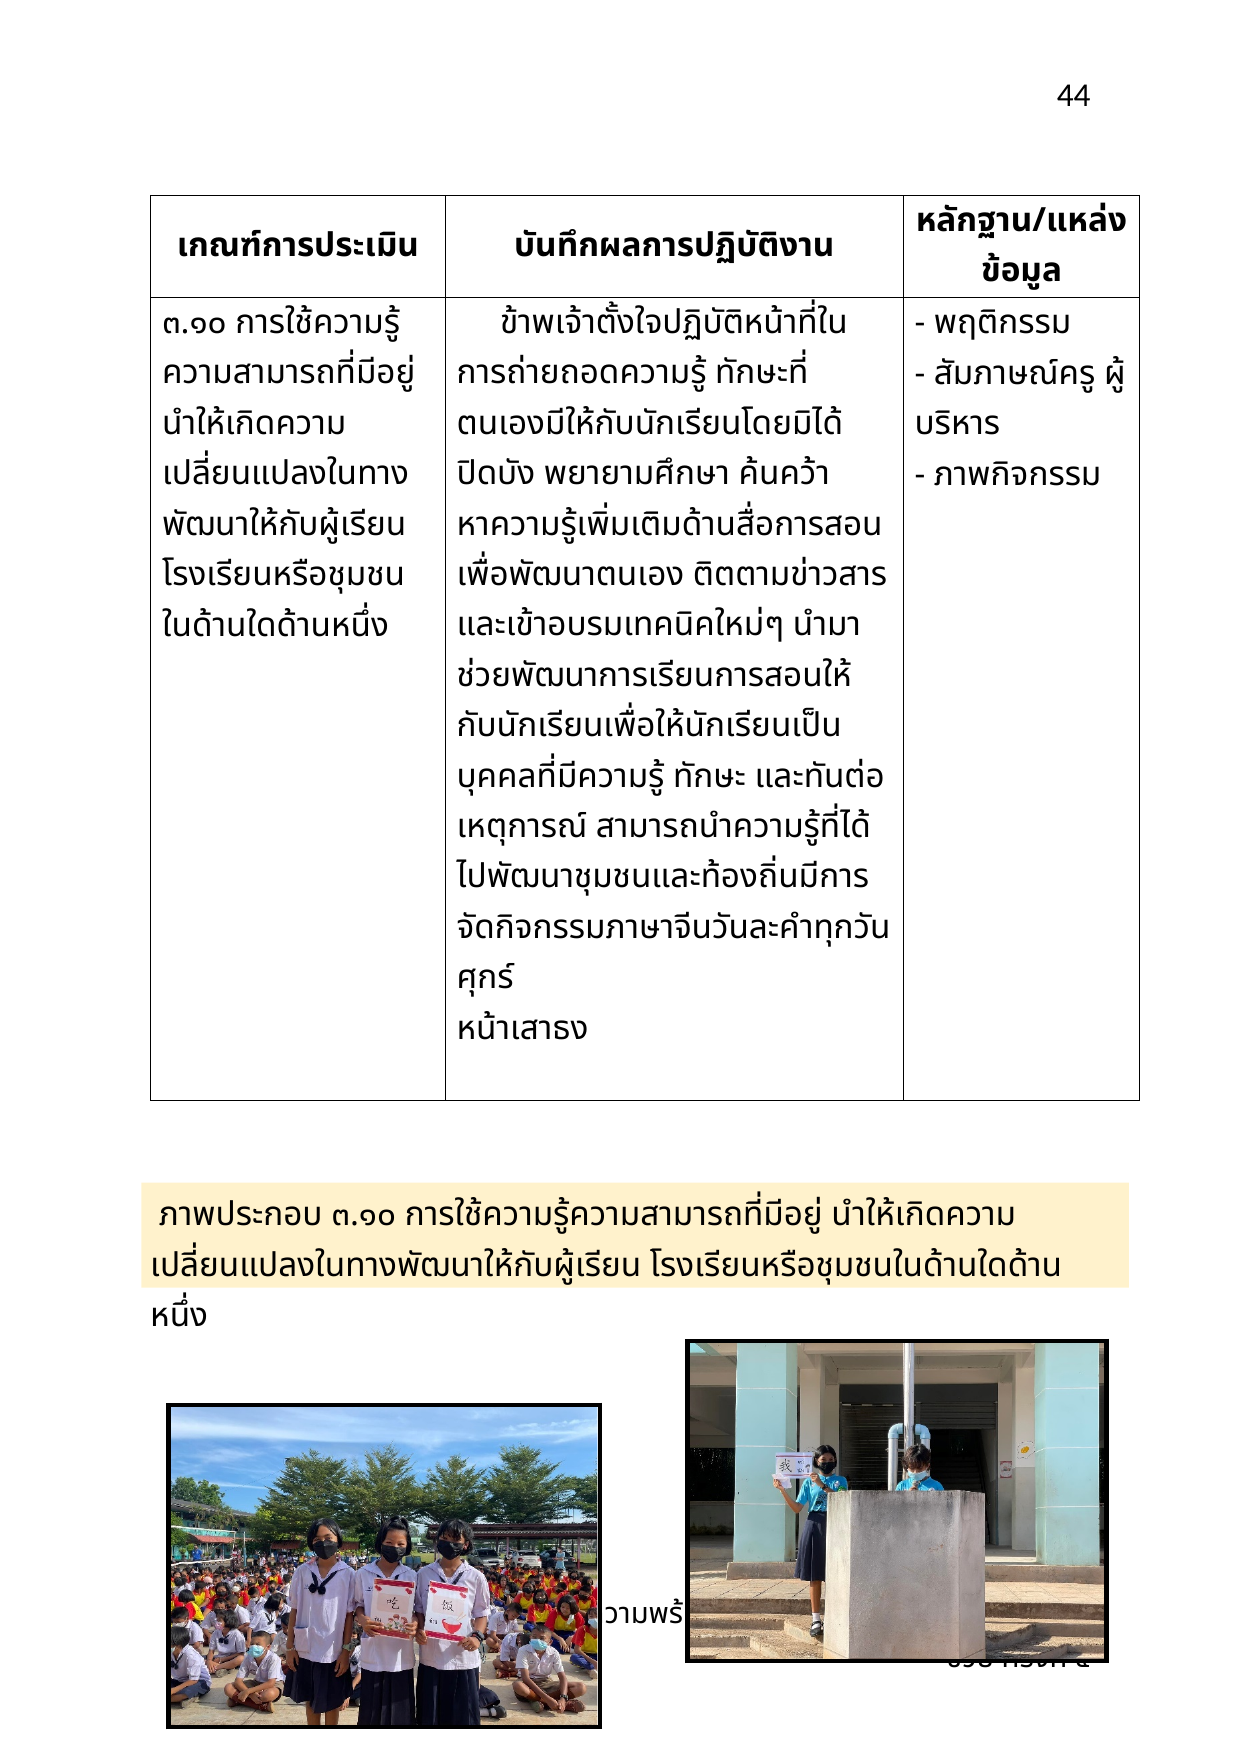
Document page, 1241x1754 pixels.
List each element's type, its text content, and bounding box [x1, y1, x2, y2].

picture [171, 1407, 598, 1725]
table_header เกณฑ์การประเมิน [151, 196, 445, 297]
table_cell ๓.๑๐ การใช้ความรู้ความสามารถที่มีอยู่ นำให้เกิดความเปลี่ยนแปลงในทางพัฒนาให้กับผู้เรียน โรงเรียนหรือชุมชนในด้านใดด้านหนึ่ง [151, 298, 445, 1099]
text ภาพประกอบ ๓.๑๐ การใช้ความรู้ความสามารถที่มีอยู่ นำให้เกิดความเปลี่ยนแปลงในทางพัฒนาให้กับผู้เรียน โรงเรียนหรือชุมชนในด้านใดด้านหนึ่ง [150, 1190, 1108, 1341]
table_header บันทึกผลการปฏิบัติงาน [446, 196, 903, 297]
table_cell ข้าพเจ้าตั้งใจปฏิบัติหน้าที่ในการถ่ายถอดความรู้ ทักษะที่ตนเองมีให้กับนักเรียนโดยมิได้ปิดบัง พยายามศึกษา ค้นคว้า หาความรู้เพิ่มเติมด้านสื่อการสอนเพื่อพัฒนาตนเอง ติตตามข่าวสาร และเข้าอบรมเทคนิคใหม่ๆ นำมาช่วยพัฒนาการเรียนการสอนให้กับนักเรียนเพื่อให้นักเรียนเป็นบุคคลที่มีความรู้ ทักษะ และทันต่อเหตุการณ์ สามารถนำความรู้ที่ได้ไปพัฒนาชุมชนและท้องถิ่นมีการจัดกิจกรรมภาษาจีนวันละคำทุกวันศุกร์ หน้าเสาธง [446, 298, 903, 1099]
picture [690, 1343, 1104, 1659]
table_header หลักฐาน/แหล่งข้อมูล [904, 196, 1139, 297]
table_cell - พฤติกรรม - สัมภาษณ์ครู ผู้บริหาร - ภาพกิจกรรม [904, 298, 1139, 1099]
